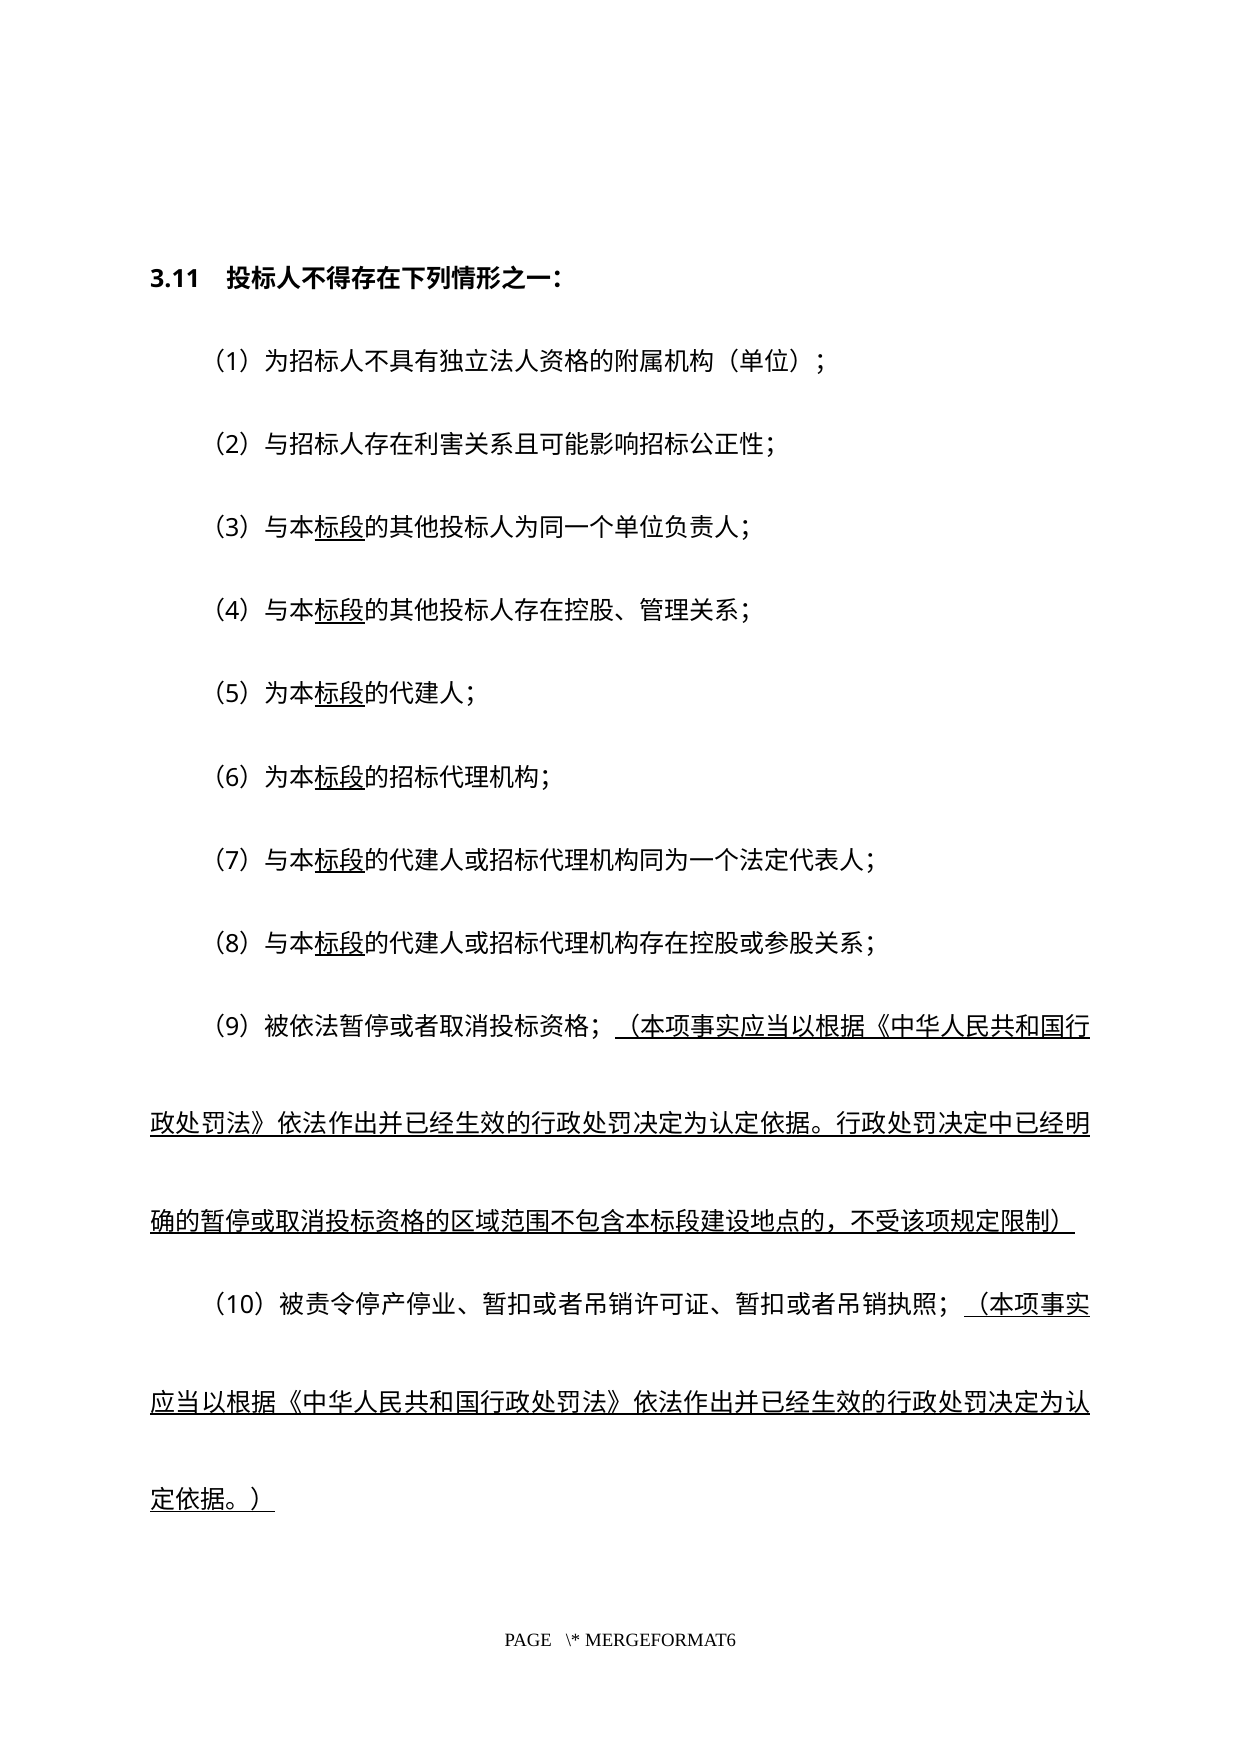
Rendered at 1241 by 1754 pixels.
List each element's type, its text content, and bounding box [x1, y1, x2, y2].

text 3.11 投标人不得存在下列情形之一： [150, 244, 1090, 309]
text （9）被依法暂停或者取消投标资格；（本项事实应当以根据《中华人民共和国行政处罚法》依法作出并已经生效的行政处罚决定为认定依据。行政处罚决定中已经明确的暂停或取消投标资格的区域范围不包含本标段建设地点的，不受该项规定限制） [150, 992, 1090, 1135]
text （9）被依法暂停或者取消投标资格；（本项事实应当以根据《中华人民共和国行政处罚法》依法作出并已经生效的行政处罚决定为认定依据。行政处罚决定中已经明确的暂停或取消投标资格的区域范围不包含本标段建设地点的，不受该项规定限制） [150, 1137, 1090, 1252]
text （7）与本标段的代建人或招标代理机构同为一个法定代表人； [150, 826, 1090, 891]
text （10）被责令停产停业、暂扣或者吊销许可证、暂扣或者吊销执照；（本项事实应当以根据《中华人民共和国行政处罚法》依法作出并已经生效的行政处罚决定为认定依据。） [150, 1415, 1090, 1530]
text （6）为本标段的招标代理机构； [150, 743, 1090, 808]
text （4）与本标段的其他投标人存在控股、管理关系； [150, 576, 1090, 641]
text （10）被责令停产停业、暂扣或者吊销许可证、暂扣或者吊销执照；（本项事实应当以根据《中华人民共和国行政处罚法》依法作出并已经生效的行政处罚决定为认定依据。） [150, 1270, 1090, 1413]
text （5）为本标段的代建人； [150, 659, 1090, 724]
text （8）与本标段的代建人或招标代理机构存在控股或参股关系； [150, 909, 1090, 974]
text （2）与招标人存在利害关系且可能影响招标公正性； [150, 410, 1090, 475]
text （1）为招标人不具有独立法人资格的附属机构（单位）； [150, 327, 1090, 392]
text （3）与本标段的其他投标人为同一个单位负责人； [150, 493, 1090, 558]
